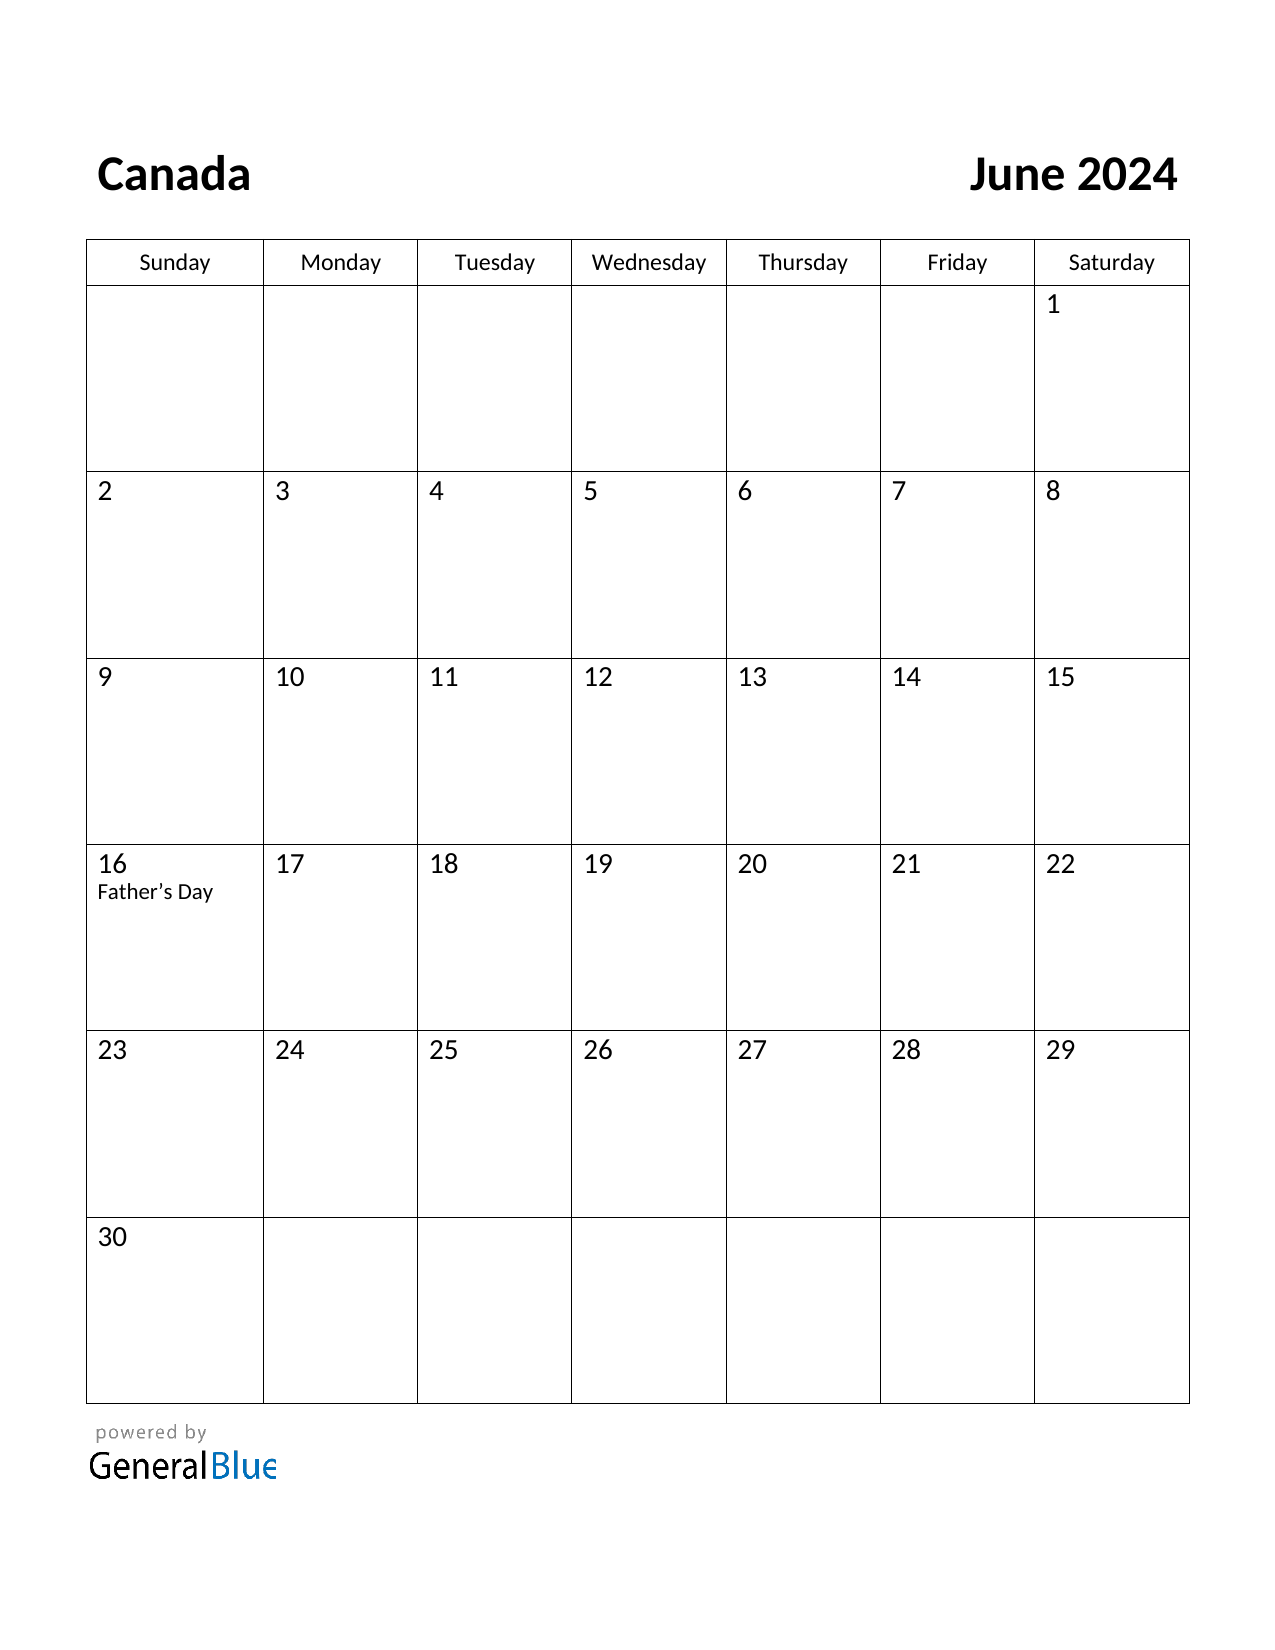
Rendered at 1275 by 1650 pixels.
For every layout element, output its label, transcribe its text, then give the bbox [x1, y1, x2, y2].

table_cell [87, 691, 263, 844]
table_cell [727, 1218, 880, 1250]
table_cell [418, 878, 571, 1030]
table_cell 14 [881, 659, 1034, 691]
table_cell [264, 1250, 417, 1403]
table_cell Wednesday [572, 240, 726, 284]
table_cell 9 [87, 659, 263, 691]
table_cell [881, 318, 1034, 471]
table_cell 1 [1035, 286, 1189, 318]
picture [88, 1421, 276, 1484]
table_cell [418, 1064, 571, 1217]
table_cell [418, 1218, 571, 1250]
table_cell [727, 286, 880, 318]
table_cell 7 [881, 472, 1034, 504]
table_cell [1035, 1250, 1189, 1403]
table_cell [264, 1064, 417, 1217]
table_cell [87, 505, 263, 657]
table_cell 12 [572, 659, 726, 691]
table_cell [572, 1064, 726, 1217]
table_cell [87, 1250, 263, 1403]
table_cell [1035, 1064, 1189, 1217]
table_cell 26 [572, 1031, 726, 1064]
table_cell [727, 318, 880, 471]
table_cell [881, 1064, 1034, 1217]
table_cell [572, 505, 726, 657]
table_cell [727, 1250, 880, 1403]
table_cell 15 [1035, 659, 1189, 691]
table_cell [1035, 878, 1189, 1030]
table_header Canada [86, 105, 572, 239]
table_cell 24 [264, 1031, 417, 1064]
table_cell [87, 286, 263, 318]
table_cell [572, 1218, 726, 1250]
table_cell 29 [1035, 1031, 1189, 1064]
table_cell [418, 286, 571, 318]
table_cell [1035, 1218, 1189, 1250]
table_cell [418, 1250, 571, 1403]
table_cell 5 [572, 472, 726, 504]
table_cell Saturday [1035, 240, 1189, 284]
table_cell 21 [881, 845, 1034, 877]
table_cell 30 [87, 1218, 263, 1250]
table_cell [727, 1064, 880, 1217]
table_cell [264, 318, 417, 471]
table_cell [418, 318, 571, 471]
table_cell 16 [87, 845, 263, 877]
table_cell 6 [727, 472, 880, 504]
table_cell [881, 1218, 1034, 1250]
table_cell 22 [1035, 845, 1189, 877]
table_cell [86, 1404, 1189, 1502]
table_cell 25 [418, 1031, 571, 1064]
table_cell [264, 286, 417, 318]
table_cell [264, 505, 417, 657]
table_cell Monday [264, 240, 417, 284]
table_cell Friday [881, 240, 1034, 284]
table_cell 13 [727, 659, 880, 691]
table_cell [264, 878, 417, 1030]
table_cell 18 [418, 845, 571, 877]
table_cell [572, 1250, 726, 1403]
table_cell [1035, 318, 1189, 471]
table_cell [87, 318, 263, 471]
table_header June 2024 [572, 105, 1189, 239]
table_cell 3 [264, 472, 417, 504]
table_cell [572, 878, 726, 1030]
table_cell [264, 1218, 417, 1250]
table_cell [881, 286, 1034, 318]
table_cell 19 [572, 845, 726, 877]
table_cell Thursday [727, 240, 880, 284]
table_cell 20 [727, 845, 880, 877]
table_cell [881, 505, 1034, 657]
table_cell 27 [727, 1031, 880, 1064]
table_cell [264, 691, 417, 844]
table_cell Sunday [87, 240, 263, 284]
table_cell [881, 878, 1034, 1030]
table_cell [572, 318, 726, 471]
table_cell 17 [264, 845, 417, 877]
table_cell 23 [87, 1031, 263, 1064]
table_cell Tuesday [418, 240, 571, 284]
table_cell [881, 1250, 1034, 1403]
table_cell [727, 878, 880, 1030]
table_cell [418, 505, 571, 657]
table_cell 11 [418, 659, 571, 691]
table_cell 4 [418, 472, 571, 504]
table_cell [1035, 691, 1189, 844]
table_cell [572, 286, 726, 318]
table_cell [572, 691, 726, 844]
table_cell 8 [1035, 472, 1189, 504]
table_cell [1035, 505, 1189, 657]
table_cell 2 [87, 472, 263, 504]
table_cell [418, 691, 571, 844]
table_cell Father’s Day [87, 878, 263, 1030]
table_cell [87, 1064, 263, 1217]
table_cell [881, 691, 1034, 844]
table_cell [727, 691, 880, 844]
table_cell [727, 505, 880, 657]
table_cell 10 [264, 659, 417, 691]
table_cell 28 [881, 1031, 1034, 1064]
